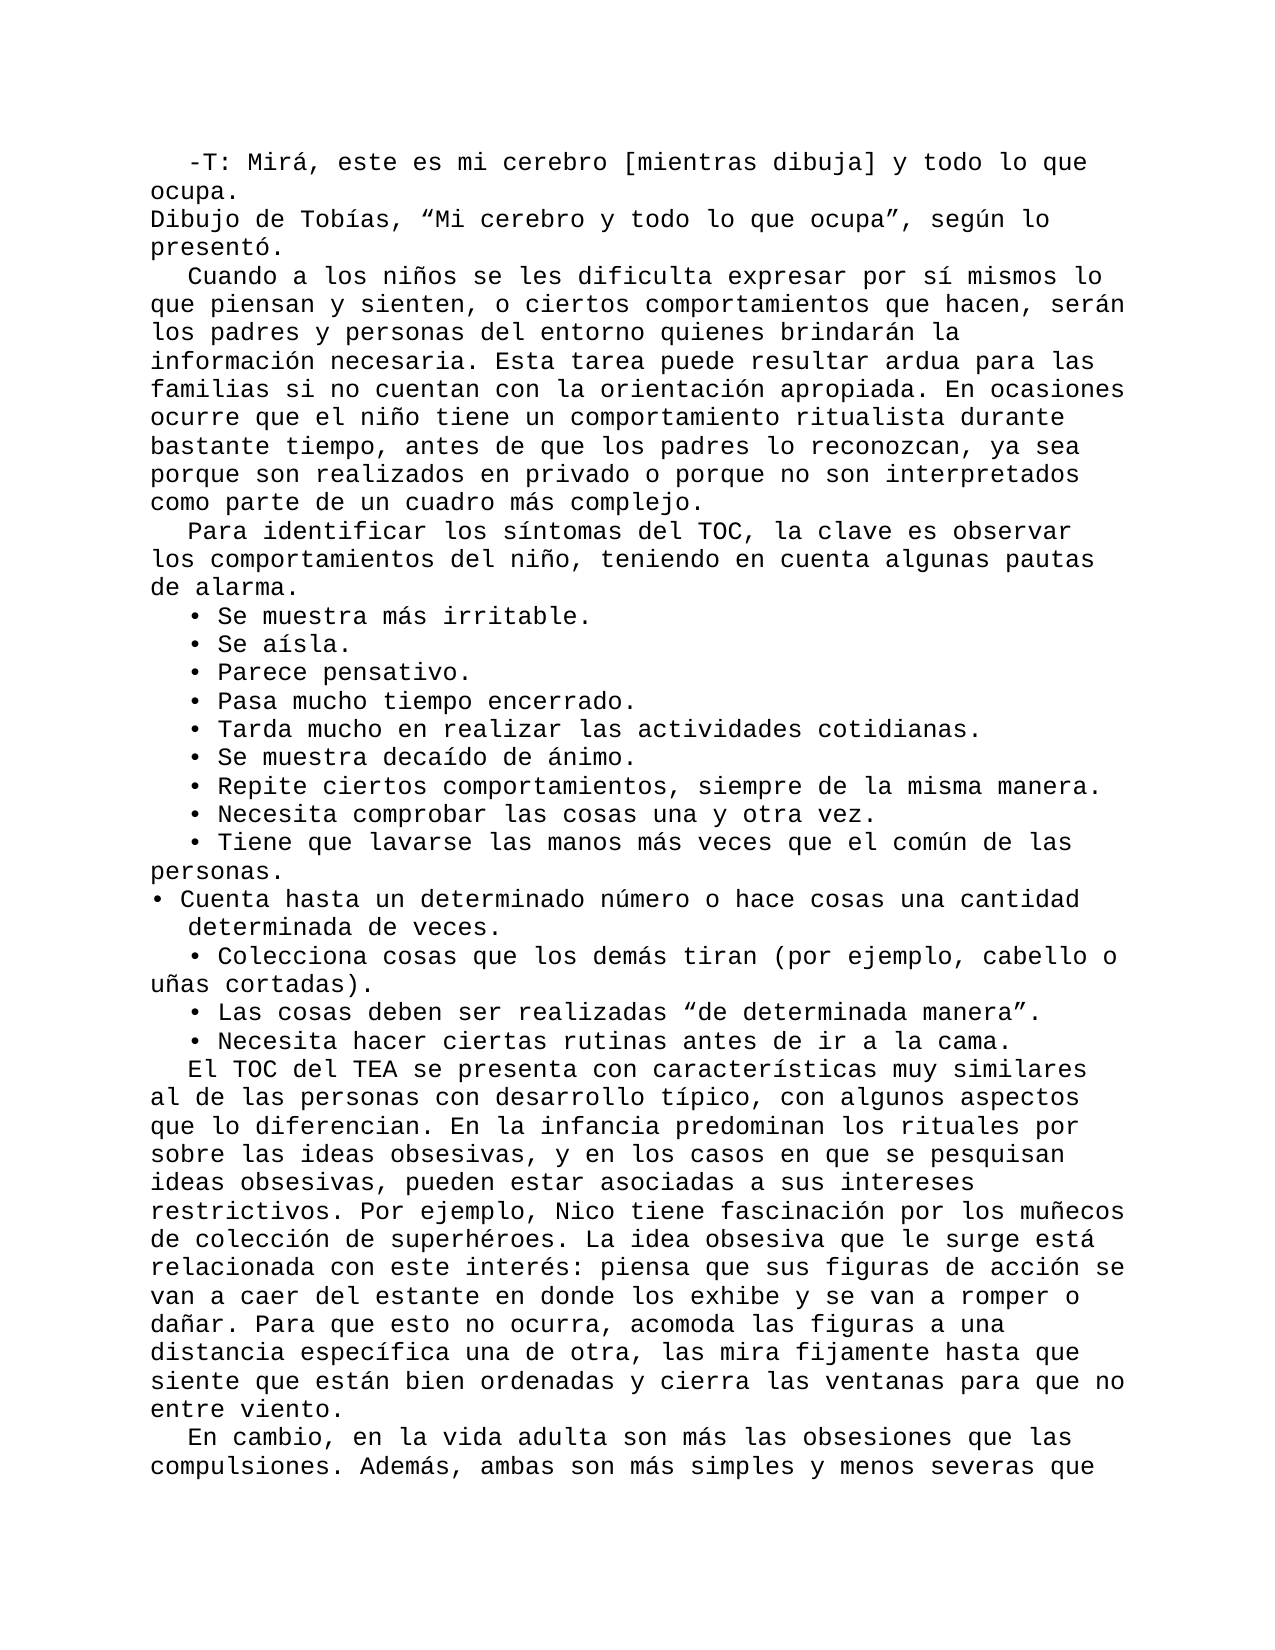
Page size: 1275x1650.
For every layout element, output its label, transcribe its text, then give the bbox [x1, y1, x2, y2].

text • Colecciona cosas que los demás tiran (por ejemplo, cabello o uñas cortadas). [150, 943, 1125, 1000]
text • Parece pensativo. [150, 660, 1125, 688]
text • Se muestra más irritable. [150, 603, 1125, 632]
text Para identificar los síntomas del TOC, la clave es observar los comportamientos del niño, teniendo en cuenta algunas pautas de alarma. [150, 518, 1125, 603]
text El TOC del TEA se presenta con características muy similares al de las personas con desarrollo típico, con algunos aspectos que lo diferencian. En la infancia predominan los rituales por sobre las ideas obsesivas, y en los casos en que se pesquisan ideas obsesivas, pueden estar asociadas a sus intereses restrictivos. Por ejemplo, Nico tiene fascinación por los muñecos de colección de superhéroes. La idea obsesiva que le surge está relacionada con este interés: piensa que sus figuras de acción se van a caer del estante en donde los exhibe y se van a romper o dañar. Para que esto no ocurra, acomoda las figuras a una distancia específica una de otra, las mira fijamente hasta que siente que están bien ordenadas y cierra las ventanas para que no entre viento. [150, 1057, 1125, 1425]
text • Tiene que lavarse las manos más veces que el común de las personas. [150, 830, 1125, 887]
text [150, 1425, 1125, 1482]
text • Se aísla. [150, 632, 1125, 660]
text • Repite ciertos comportamientos, siempre de la misma manera. [150, 773, 1125, 802]
text • Las cosas deben ser realizadas “de determinada manera”. [150, 1000, 1125, 1028]
text • Cuenta hasta un determinado número o hace cosas una cantidad determinada de veces. [150, 887, 1125, 943]
text • Necesita hacer ciertas rutinas antes de ir a la cama. [150, 1028, 1125, 1057]
text • Necesita comprobar las cosas una y otra vez. [150, 802, 1125, 830]
text Dibujo de Tobías, “Mi cerebro y todo lo que ocupa”, según lo presentó. [150, 207, 1125, 263]
text -T: Mirá, este es mi cerebro [mientras dibuja] y todo lo que ocupa. [150, 150, 1125, 207]
text • Pasa mucho tiempo encerrado. [150, 688, 1125, 717]
text • Se muestra decaído de ánimo. [150, 745, 1125, 773]
text • Tarda mucho en realizar las actividades cotidianas. [150, 717, 1125, 745]
text Cuando a los niños se les dificulta expresar por sí mismos lo que piensan y sienten, o ciertos comportamientos que hacen, serán los padres y personas del entorno quienes brindarán la información necesaria. Esta tarea puede resultar ardua para las familias si no cuentan con la orientación apropiada. En ocasiones ocurre que el niño tiene un comportamiento ritualista durante bastante tiempo, antes de que los padres lo reconozcan, ya sea porque son realizados en privado o porque no son interpretados como parte de un cuadro más complejo. [150, 263, 1125, 518]
